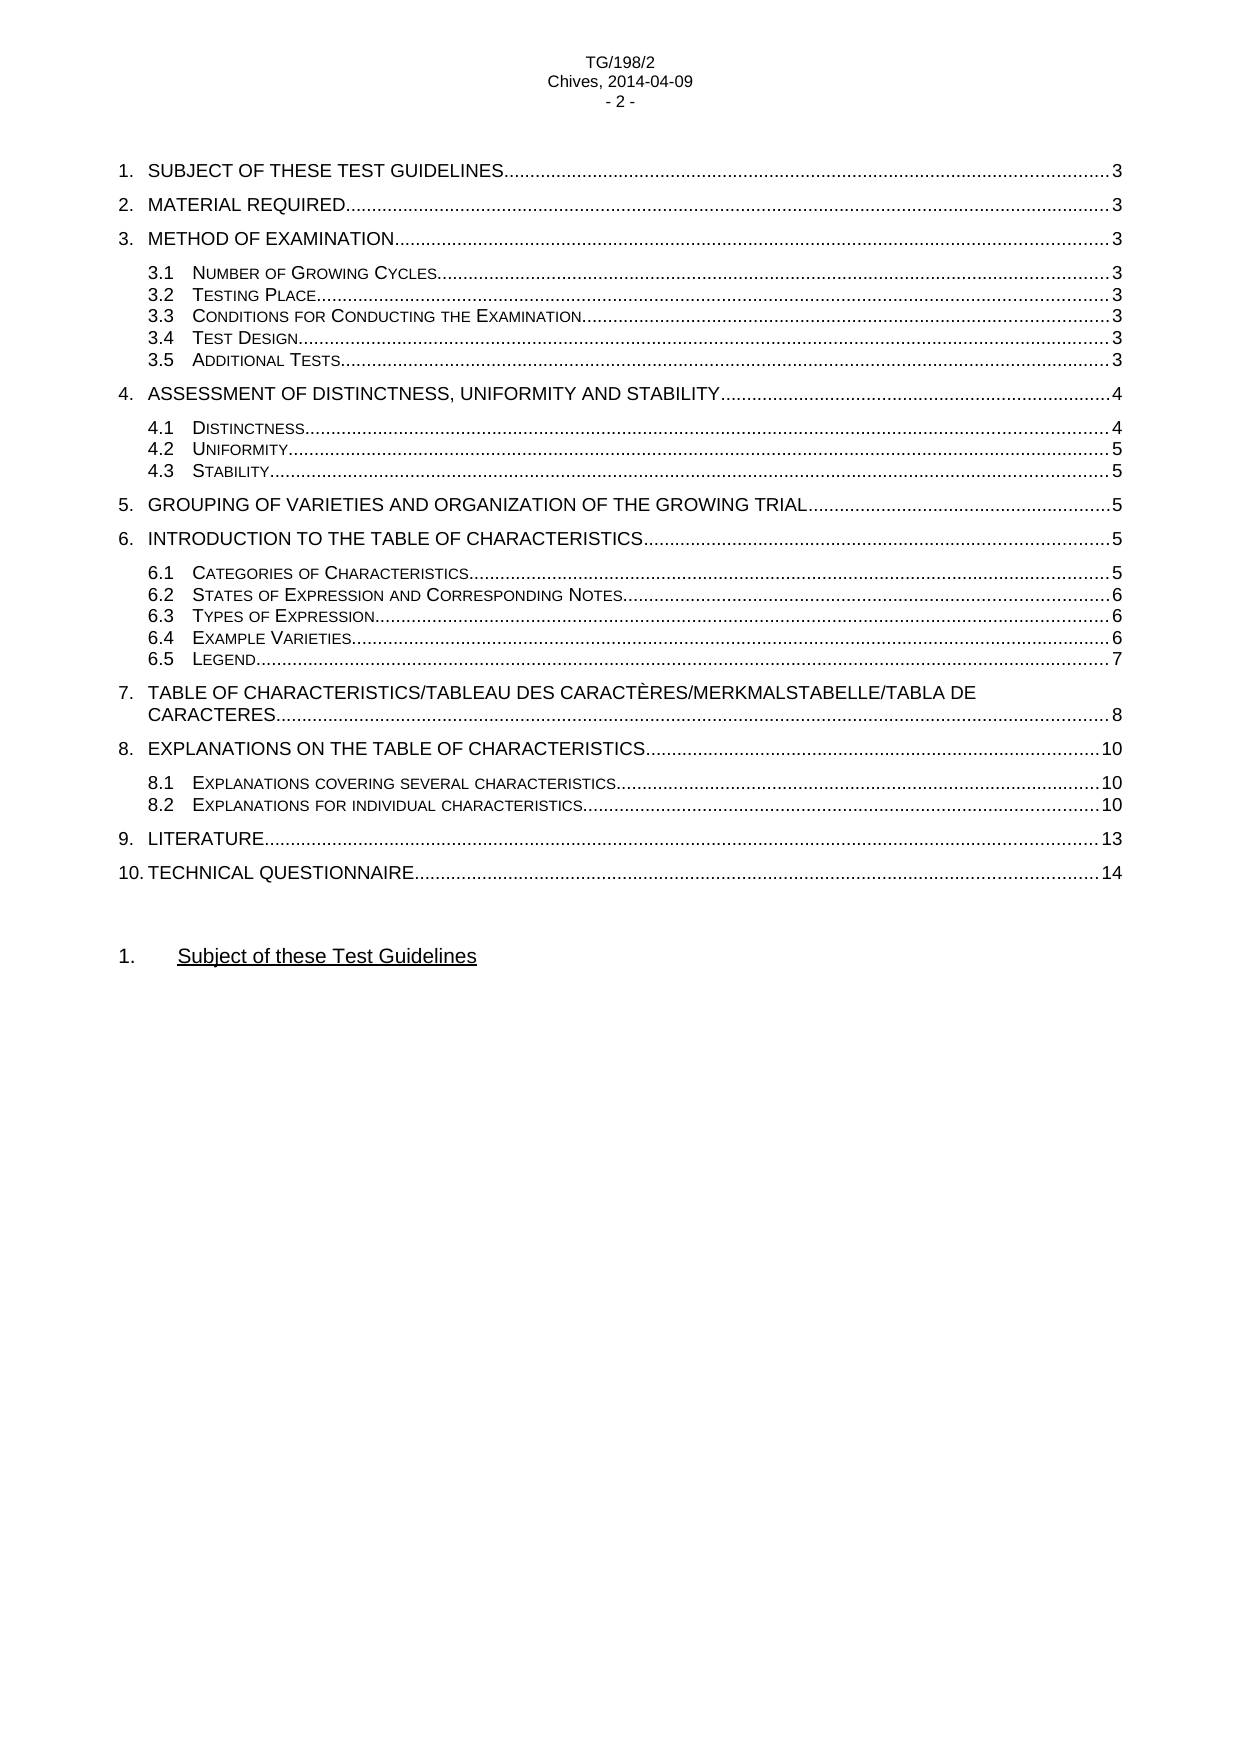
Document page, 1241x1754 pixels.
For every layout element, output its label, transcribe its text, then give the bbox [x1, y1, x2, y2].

text 8. Explanations on the Table of Characteristics 10 [118, 738, 1033, 759]
text 6. Introduction to the Table of Characteristics 5 [118, 528, 1033, 549]
text 3.5 Additional Tests 3 [148, 348, 1033, 370]
text 2. Material Required 3 [118, 194, 1033, 216]
text 4.2 Uniformity 5 [148, 438, 1033, 460]
text 6.2 States of Expression and Corresponding Notes 6 [148, 583, 1033, 605]
text 3.1 Number of Growing Cycles 3 [148, 262, 1033, 284]
text 3.2 Testing Place 3 [148, 284, 1033, 305]
text 6.1 Categories of Characteristics 5 [148, 562, 1033, 583]
text 3.3 Conditions for Conducting the Examination 3 [148, 305, 1033, 327]
text 6.4 Example Varieties 6 [148, 627, 1033, 648]
text 6.5 Legend 7 [148, 648, 1033, 670]
text 9. Literature 13 [118, 827, 1033, 849]
text 4.1 Distinctness 4 [148, 417, 1033, 438]
subtitle Subject of these Test Guidelines [118, 943, 1122, 967]
text 3.4 Test Design 3 [148, 327, 1033, 348]
text 4. Assessment of Distinctness, Uniformity and Stability 4 [118, 382, 1033, 404]
text 4.3 Stability 5 [148, 460, 1033, 481]
text 8.1 Explanations covering several characteristics 10 [148, 772, 1033, 793]
text 7. Table of Characteristics/Tableau des caractères/Merkmalstabelle/Tabla de caracteres 8 [118, 682, 1033, 725]
text 8.2 Explanations for individual characteristics 10 [148, 793, 1033, 815]
text 1. Subject of these Test Guidelines 3 [118, 160, 1033, 182]
text 5. Grouping of Varieties and Organization of the Growing Trial 5 [118, 494, 1033, 515]
text 6.3 Types of Expression 6 [148, 605, 1033, 627]
text 10. Technical Questionnaire 14 [118, 862, 1033, 883]
text 3. Method of Examination 3 [118, 228, 1033, 250]
